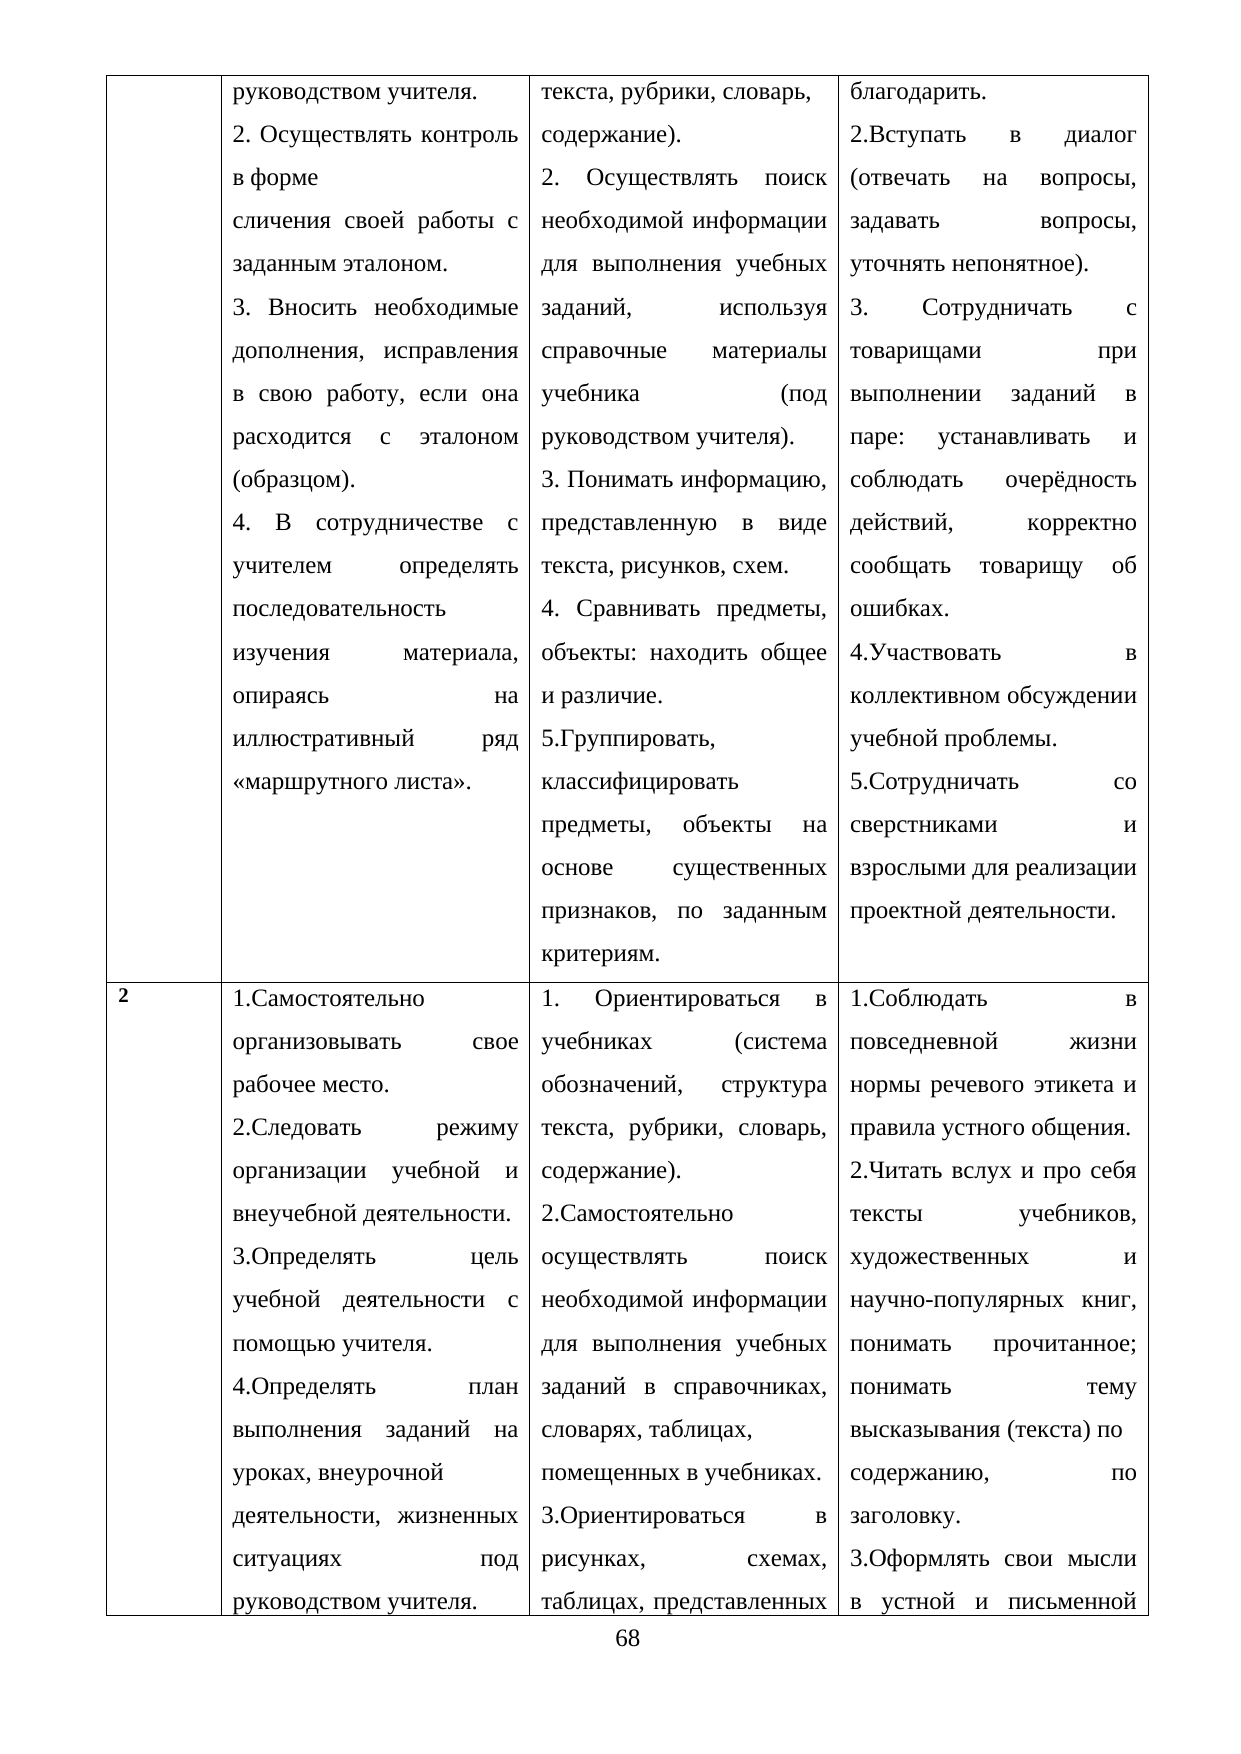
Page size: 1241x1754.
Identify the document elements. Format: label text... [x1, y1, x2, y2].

table_cell 1 [107, 76, 221, 982]
table_cell 2 [107, 983, 221, 1615]
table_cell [839, 76, 1148, 982]
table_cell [530, 983, 838, 1615]
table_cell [222, 983, 529, 1615]
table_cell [839, 983, 1148, 1615]
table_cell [530, 76, 838, 982]
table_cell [222, 76, 529, 982]
